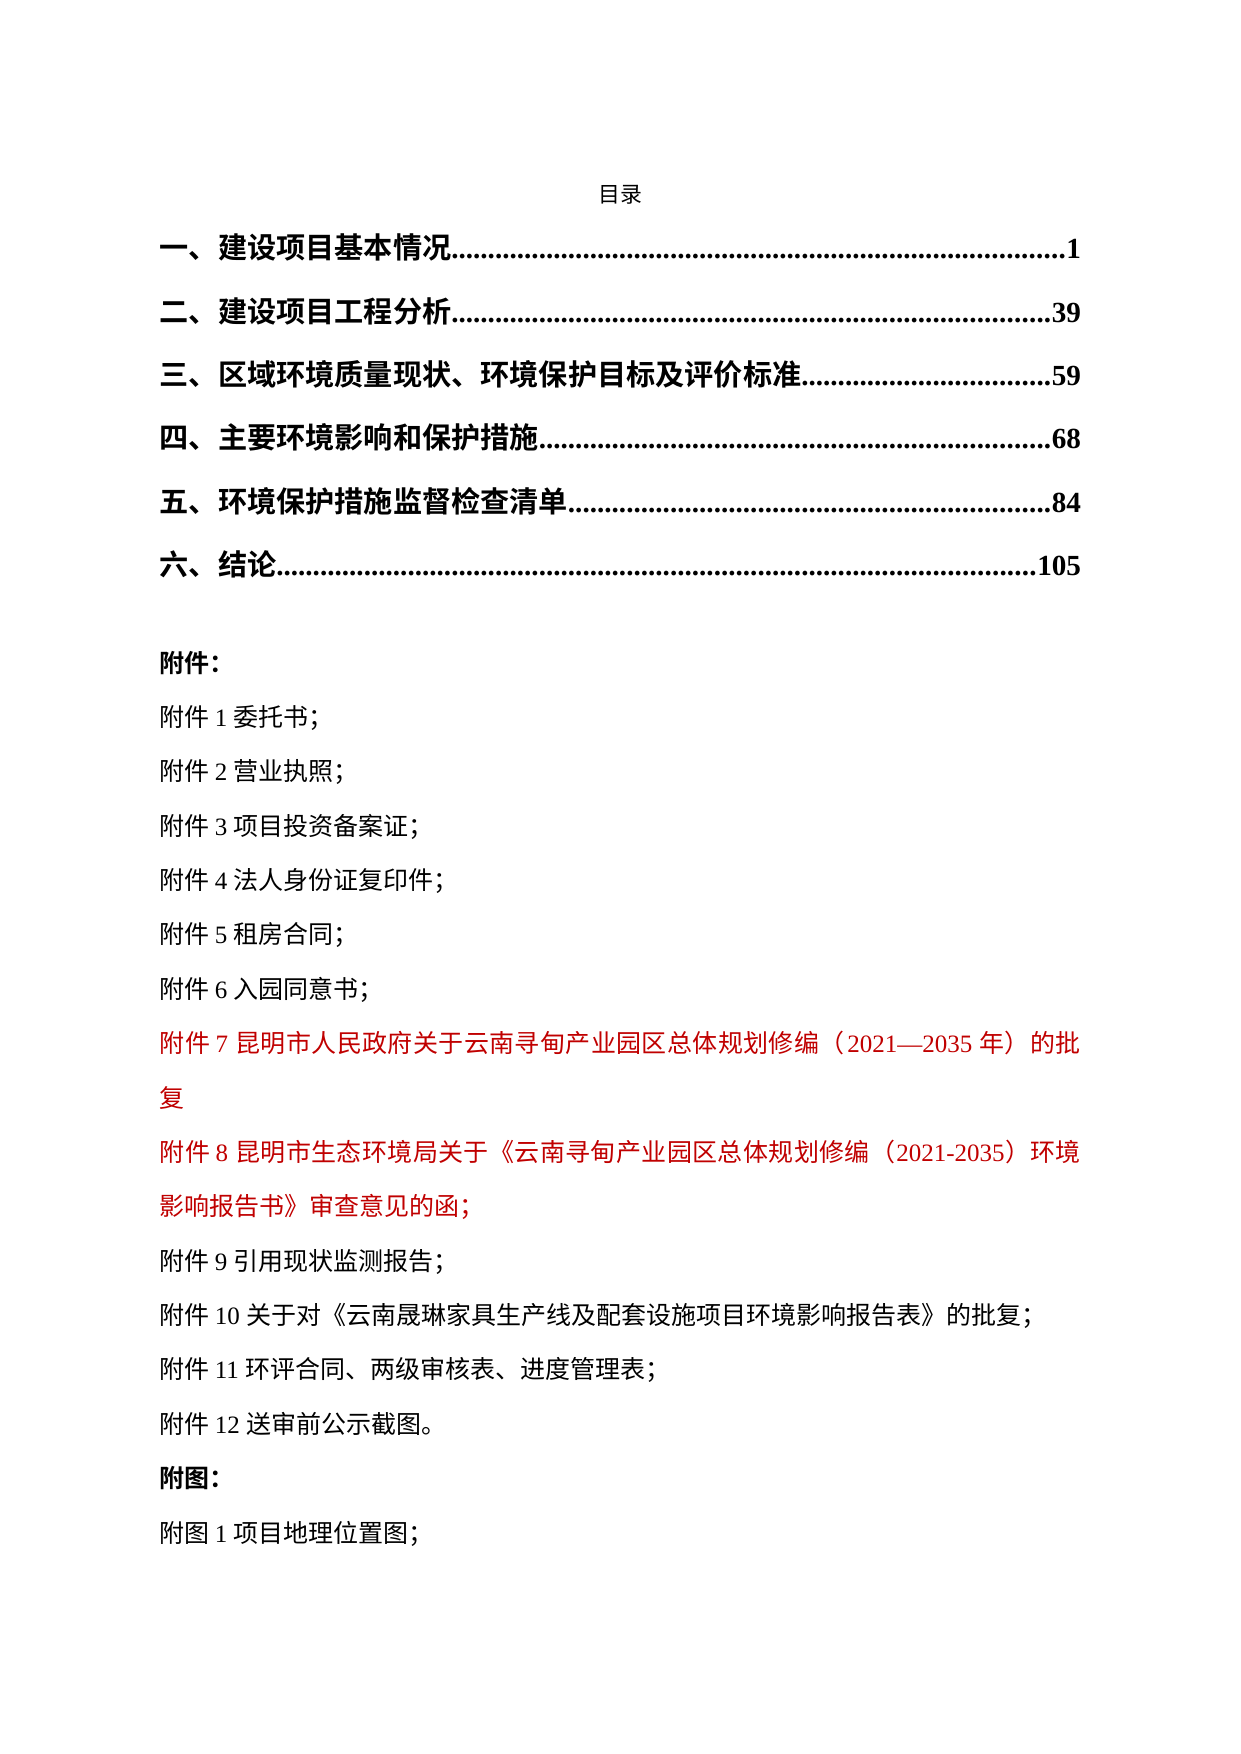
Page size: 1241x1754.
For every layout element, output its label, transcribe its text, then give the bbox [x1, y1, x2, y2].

text 附件6 入园同意书； [159, 969, 1081, 1006]
text 附图： [159, 1459, 1081, 1495]
text 附件： [159, 643, 1081, 679]
text 附件7 昆明市人民政府关于云南寻甸产业园区总体规划修编（2021—2035 年）的批复 [159, 1024, 1081, 1114]
text 附件4 法人身份证复印件； [159, 861, 1081, 897]
text 附件12 送审前公示截图。 [159, 1404, 1081, 1441]
text 附件8 昆明市生态环境局关于《云南寻甸产业园区总体规划修编（2021-2035）环境影响报告书》审查意见的函； [159, 1132, 1081, 1223]
text 附图1 项目地理位置图； [159, 1513, 1081, 1549]
text 附件2 营业执照； [159, 752, 1081, 788]
text 附件5 租房合同； [159, 915, 1081, 951]
text 附件3 项目投资备案证； [159, 806, 1081, 842]
text 附件1 委托书； [159, 697, 1081, 734]
text 附件9 引用现状监测报告； [159, 1241, 1081, 1277]
text 附件10 关于对《云南晟琳家具生产线及配套设施项目环境影响报告表》的批复； [159, 1296, 1081, 1332]
text 附件11 环评合同、两级审核表、进度管理表； [159, 1350, 1081, 1386]
